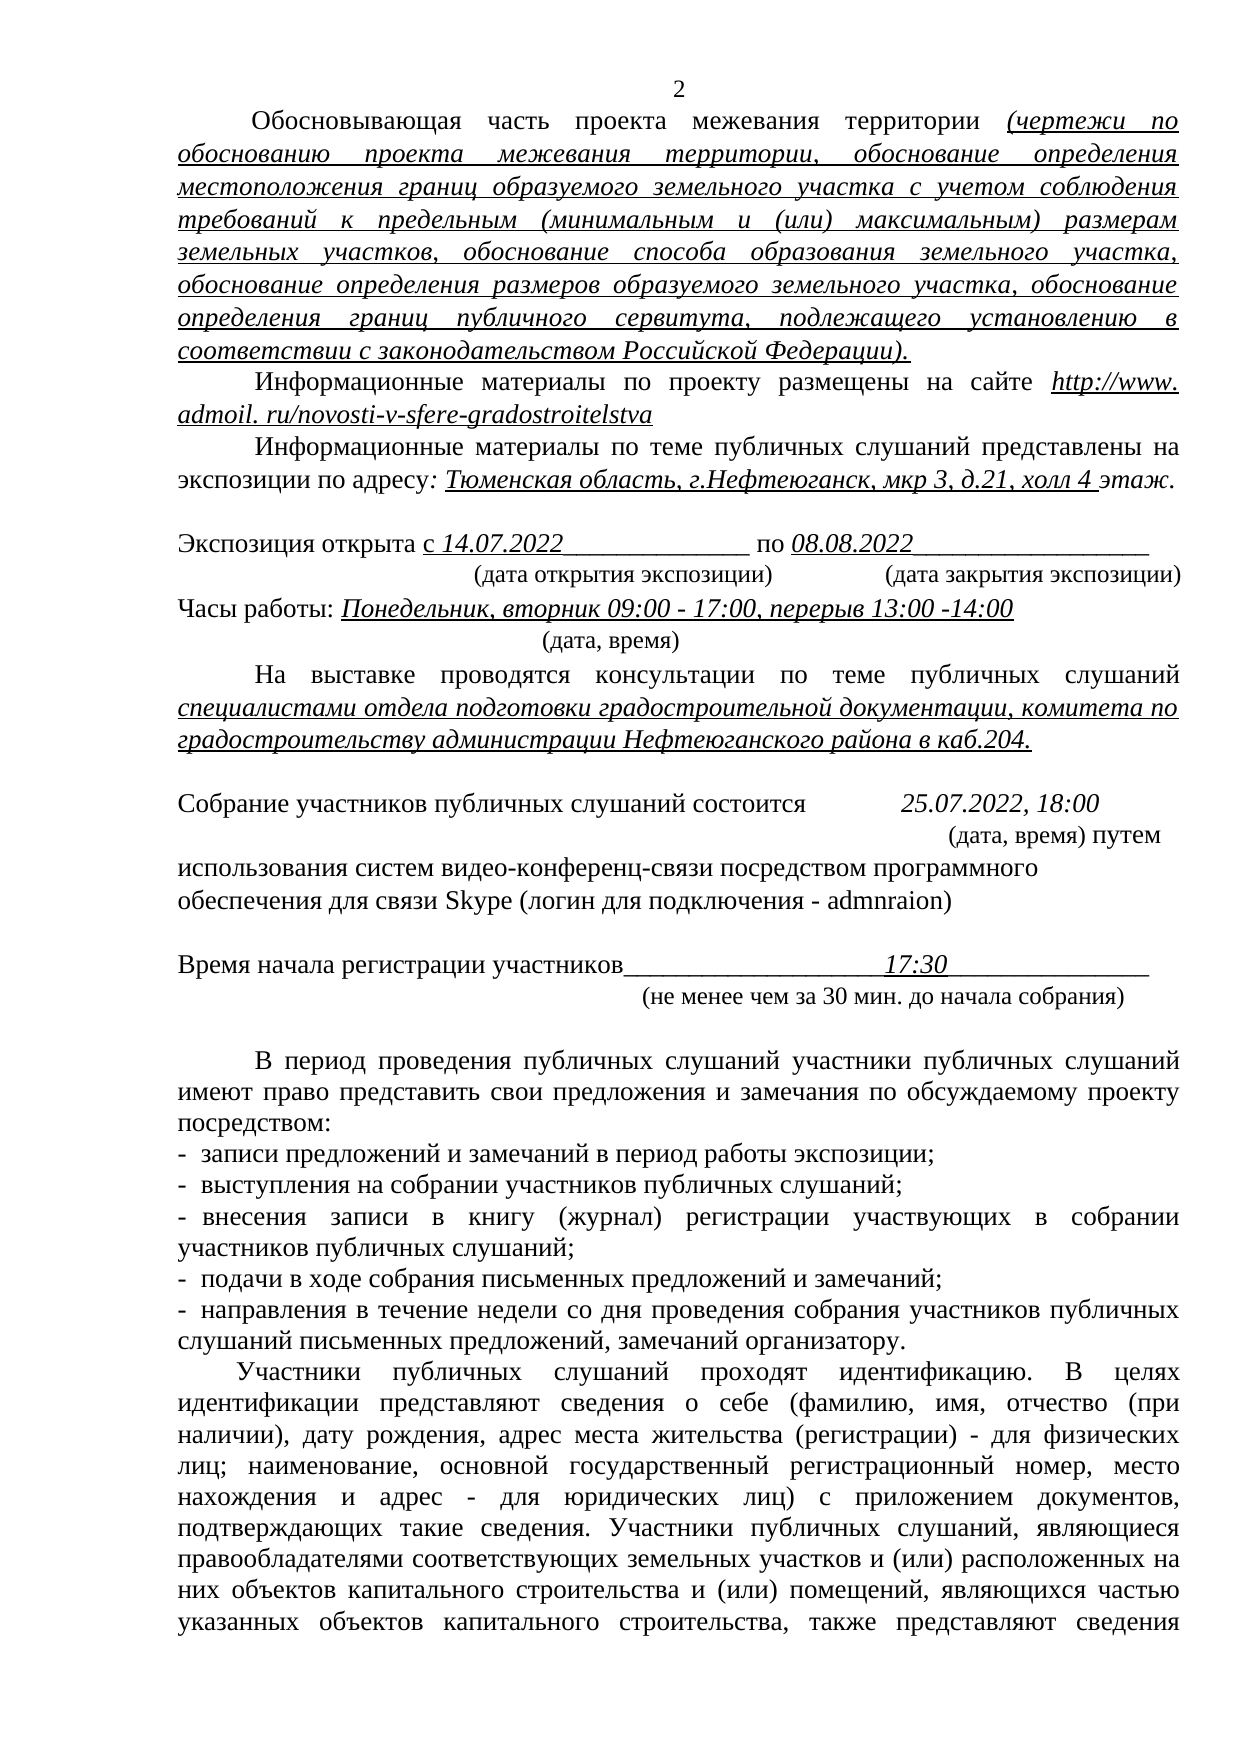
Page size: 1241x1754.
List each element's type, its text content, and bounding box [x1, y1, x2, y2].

list направления в течение недели со дня проведения собрания участников публичных слушаний письменных предложений, замечаний организатору. [177, 1293, 1181, 1355]
text Информационные материалы по теме публичных слушаний представлены на экспозиции по адресу: Тюменская область, г.Нефтеюганск, мкр 3, д.21, холл 4 этаж. [177, 430, 1181, 494]
text Время начала регистрации участников 17:30 [177, 948, 1181, 979]
text (дата, время) путем использования систем видео-конференц-связи посредством программного обеспечения для связи Skype (логин для подключения - admnraion) [177, 818, 1181, 915]
text Собрание участников публичных слушаний состоится 25.07.2022, 18:00 [177, 787, 1181, 818]
text Часы работы: Понедельник, вторник 09:00 - 17:00, перерыв 13:00 -14:00 [177, 592, 1181, 623]
text Обосновывающая часть проекта межевания территории (чертежи по обоснованию проекта межевания территории, обоснование определения местоположения границ образуемого земельного участка с учетом соблюдения требований к предельным (минимальным и (или) максимальным) размерам земельных участков, обоснование способа образования земельного участка, обоснование определения размеров образуемого земельного участка, обоснование определения границ публичного сервитута, подлежащего установлению в соответствии с законодательством Российской Федерации). [177, 103, 1181, 365]
list подачи в ходе собрания письменных предложений и замечаний; [177, 1262, 1181, 1293]
text Информационные материалы по проекту размещены на сайте http://www. admoil. ru/novosti-v-sfere-gradostroitelstva [177, 365, 1181, 429]
list внесения записи в книгу (журнал) регистрации участвующих в собрании участников публичных слушаний; [177, 1200, 1181, 1262]
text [177, 1355, 1181, 1636]
text (дата открытия экспозиции) (дата закрытия экспозиции) [177, 559, 1181, 588]
text В период проведения публичных слушаний участники публичных слушаний имеют право представить свои предложения и замечания по обсуждаемому проекту посредством: [177, 1044, 1181, 1137]
list записи предложений и замечаний в период работы экспозиции; [177, 1137, 1181, 1168]
text Экспозиция открыта с 14.07.2022 по 08.08.2022 [177, 527, 1181, 558]
text (не менее чем за 30 мин. до начала собрания) [642, 981, 1181, 1009]
text (дата, время) [542, 625, 1181, 654]
list выступления на собрании участников публичных слушаний; [177, 1168, 1181, 1200]
text На выставке проводятся консультации по теме публичных слушаний специалистами отдела подготовки градостроительной документации, комитета по градостроительству администрации Нефтеюганского района в каб.204. [177, 658, 1181, 754]
